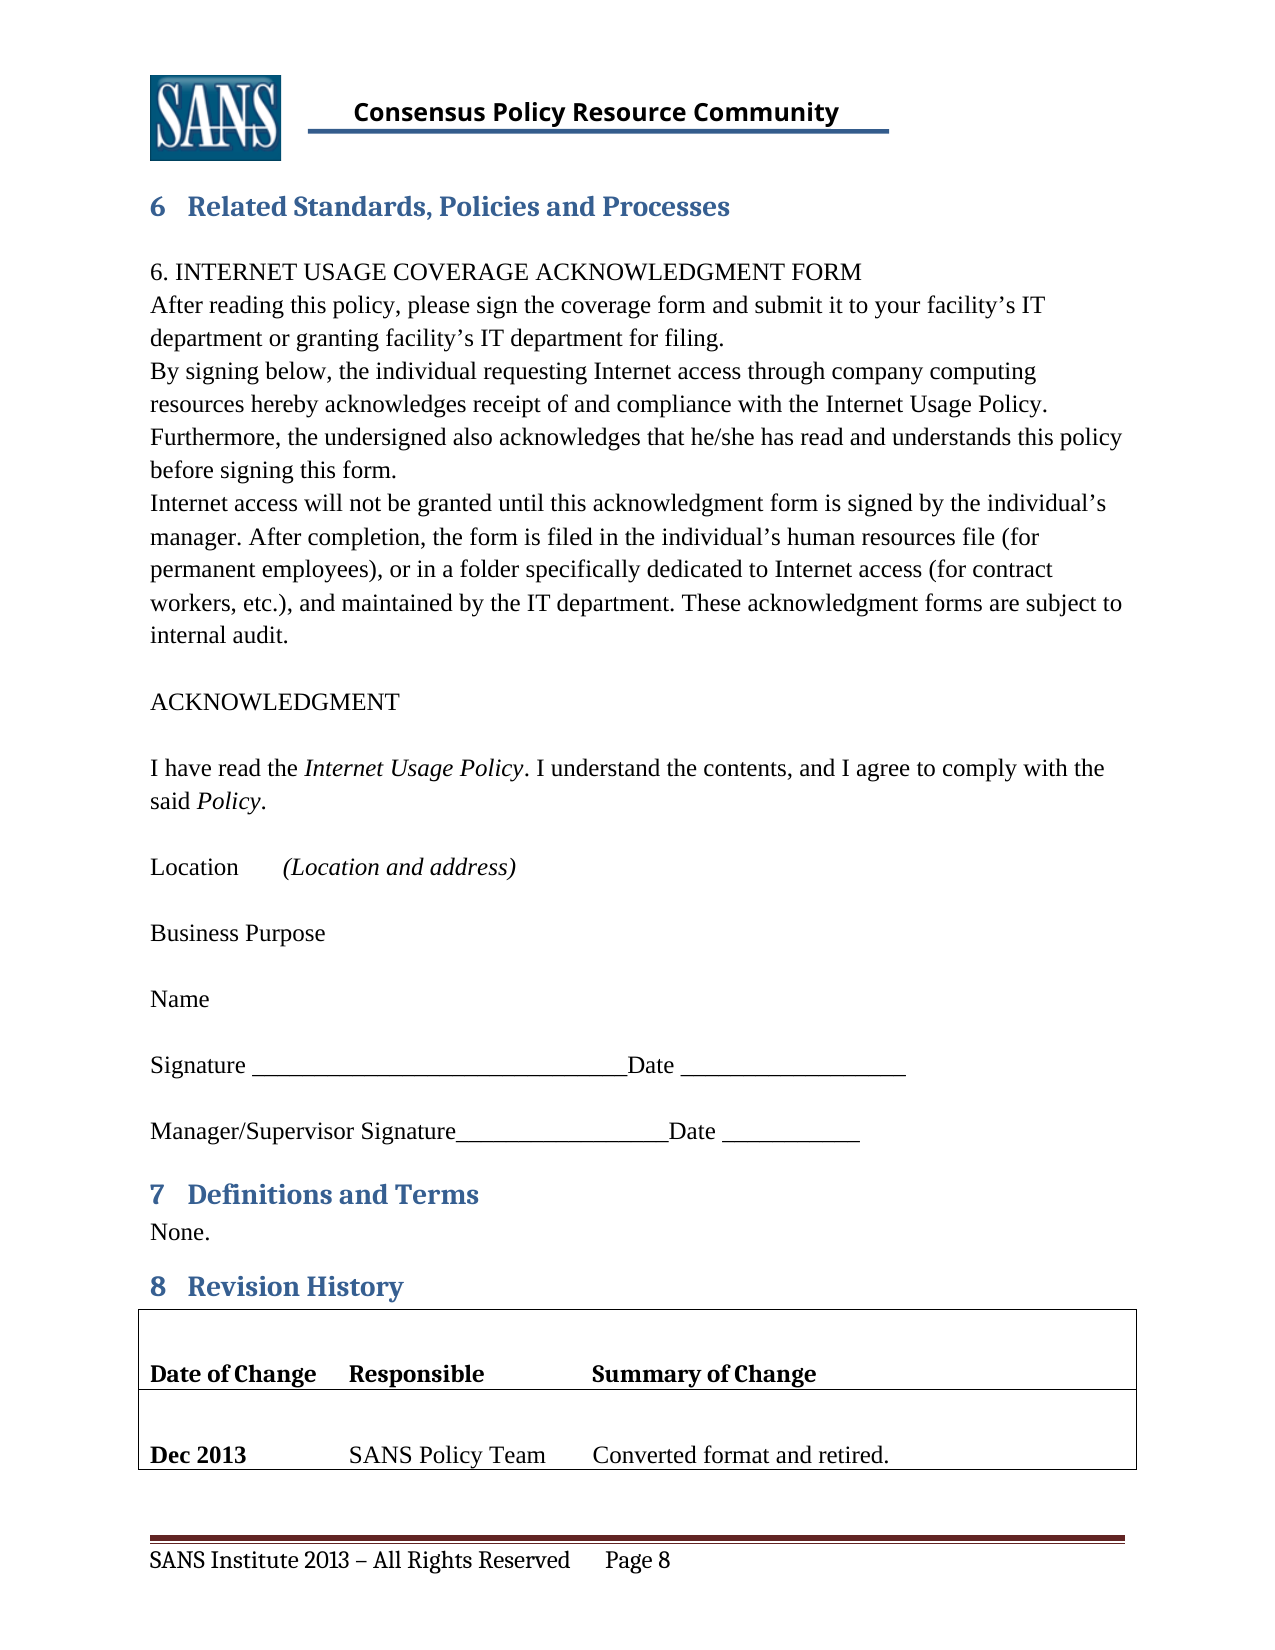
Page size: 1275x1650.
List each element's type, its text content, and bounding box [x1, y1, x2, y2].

table_header Responsible [338, 1310, 581, 1389]
subtitle Definitions and Terms [150, 1178, 1125, 1212]
table_header Summary of Change [581, 1310, 1136, 1389]
table_header Date of Change [139, 1310, 337, 1389]
table_cell SANS Policy Team [338, 1390, 581, 1469]
subtitle Revision History [150, 1271, 1125, 1304]
text 6. INTERNET USAGE COVERAGE ACKNOWLEDGMENT FORM After reading this policy, please sign the coverage form and submit it to your facility’s IT department or granting facility’s IT department for filing. By signing below, the individual requesting Internet access through company computing resources hereby acknowledges receipt of and compliance with the Internet Usage Policy. Furthermore, the undersigned also acknowledges that he/she has read and understands this policy before signing this form. Internet access will not be granted until this acknowledgment form is signed by the individual’s manager. After completion, the form is filed in the individual’s human resources file (for permanent employees), or in a folder specifically dedicated to Internet access (for contract workers, etc.), and maintained by the IT department. These acknowledgment forms are subject to internal audit. ACKNOWLEDGMENT I have read the Internet Usage Policy. I understand the contents, and I agree to comply with the said Policy. Location (Location and address) Business Purpose Name Signature ______________________________Date __________________ Manager/Supervisor Signature_________________Date ___________ [150, 257, 1125, 1145]
table_cell Converted format and retired. [581, 1390, 1136, 1469]
table_cell Dec 2013 [139, 1390, 337, 1469]
text None. [150, 1217, 1125, 1245]
subtitle Related Standards, Policies and Processes [150, 190, 1125, 223]
